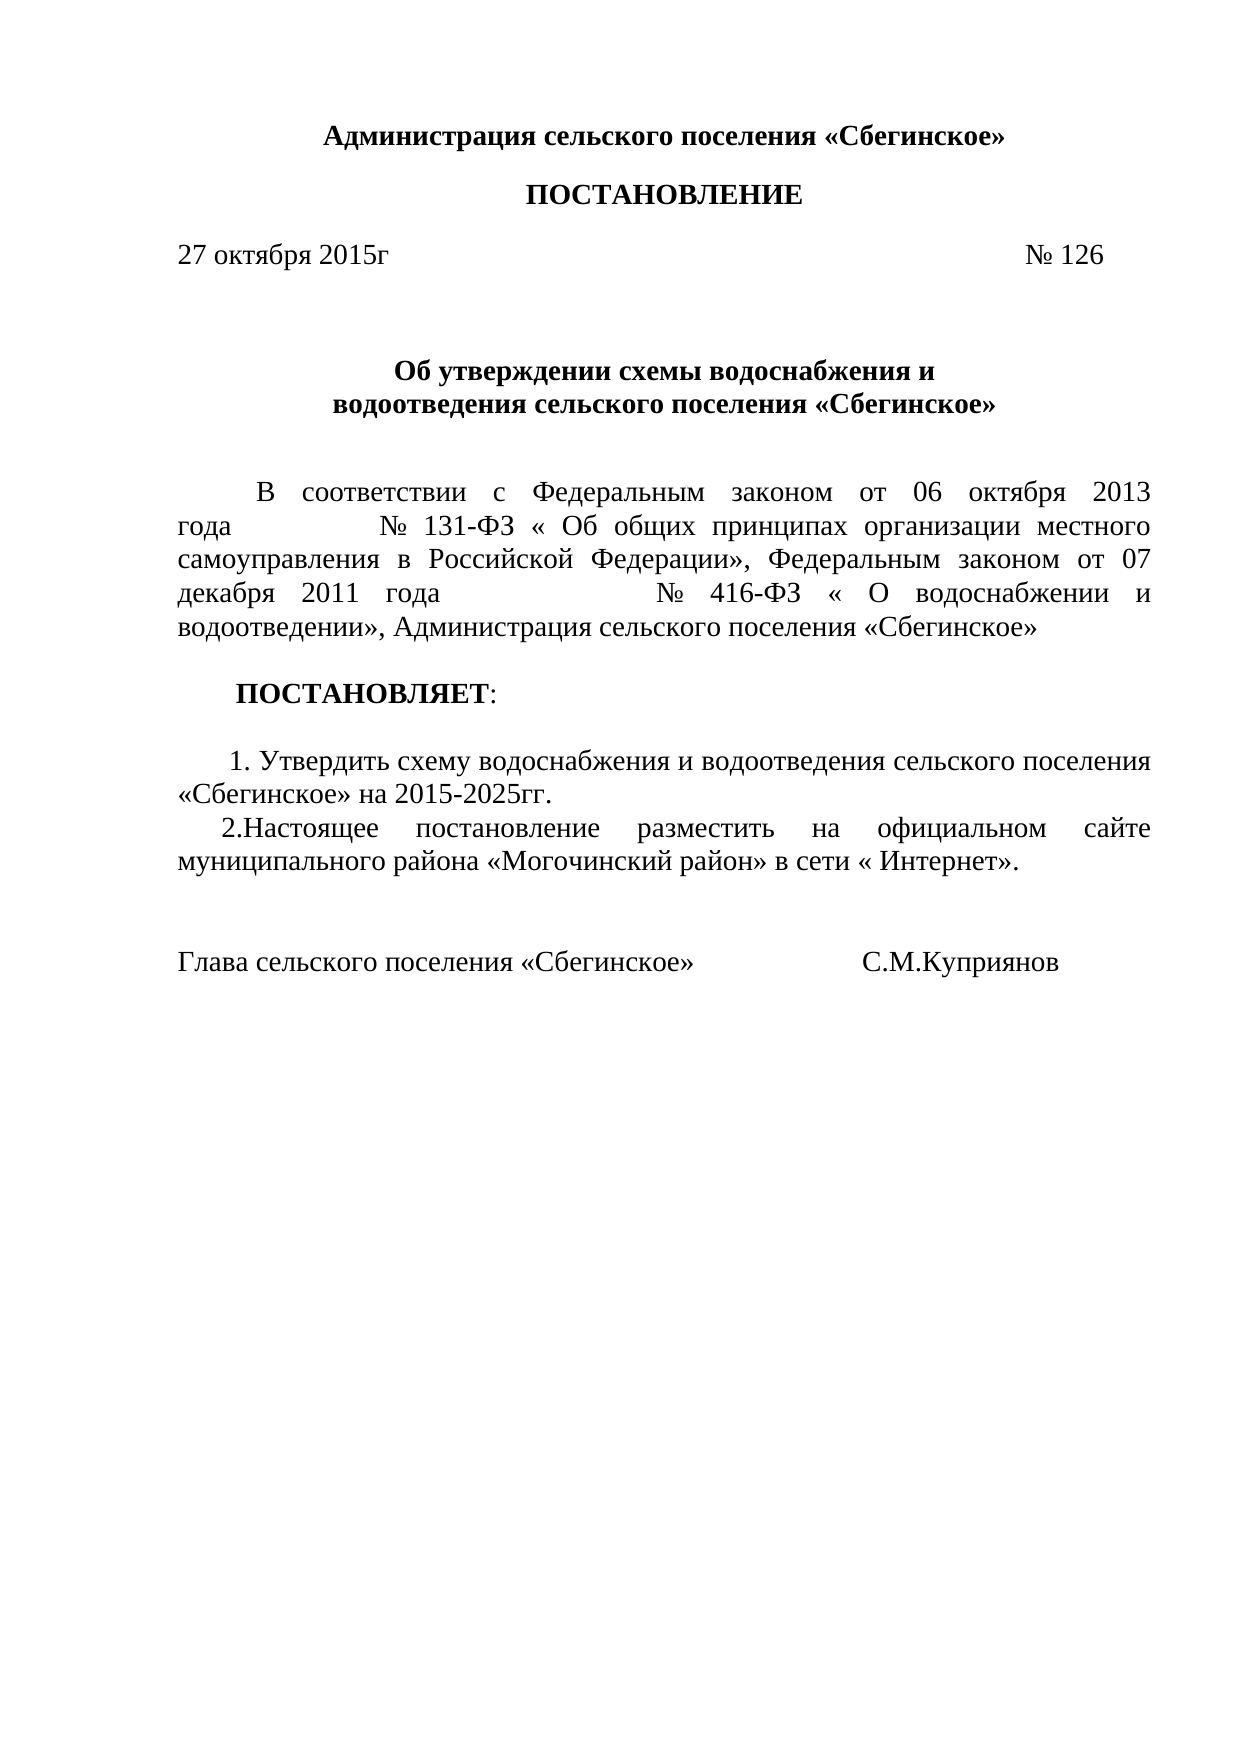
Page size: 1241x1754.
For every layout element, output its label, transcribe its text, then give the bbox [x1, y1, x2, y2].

text Глава сельского поселения «Сбегинское» С.М.Куприянов [177, 944, 1152, 978]
text 27 октября 2015г № 126 [177, 237, 1152, 270]
text ПОСТАНОВЛЯЕТ: [177, 676, 1152, 709]
text В соответствии с Федеральным законом от 06 октября 2013 года № 131-ФЗ « Об общих принципах организации местного самоуправления в Российской Федерации», Федеральным законом от 07 декабря 2011 года № 416-ФЗ « О водоснабжении и водоотведении», Администрация сельского поселения «Сбегинское» [177, 474, 1152, 642]
text водоотведения сельского поселения «Сбегинское» [177, 387, 1152, 420]
text Об утверждении схемы водоснабжения и [177, 353, 1152, 387]
text Администрация сельского поселения «Сбегинское» [177, 118, 1152, 152]
title 2.Настоящее постановление разместить на официальном сайте муниципального района «Могочинский район» в сети « Интернет». [177, 810, 1152, 877]
text 1. Утвердить схему водоснабжения и водоотведения сельского поселения «Сбегинское» на 2015-2025гг. [177, 743, 1152, 810]
text ПОСТАНОВЛЕНИЕ [177, 177, 1152, 211]
